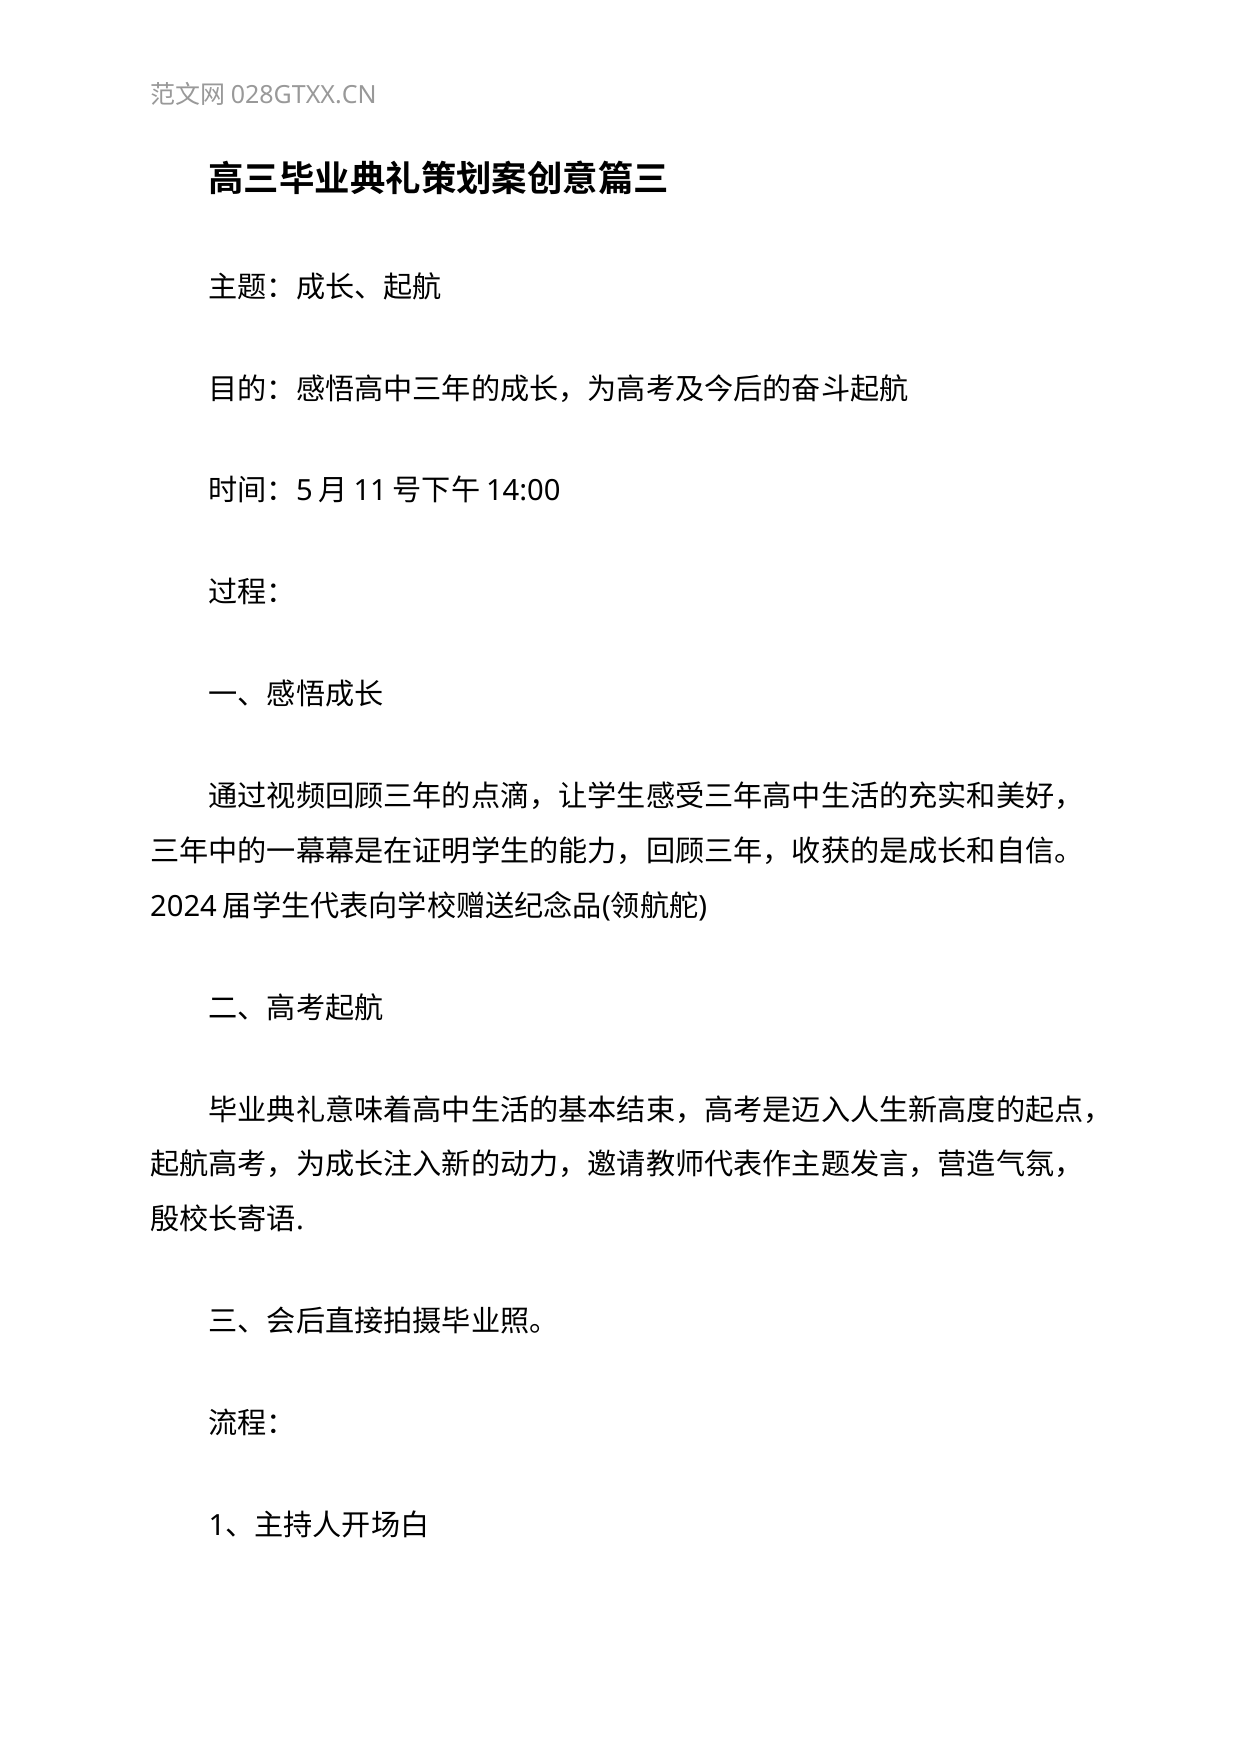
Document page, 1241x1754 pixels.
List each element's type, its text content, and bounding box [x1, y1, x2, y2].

text 1、主持人开场白 [150, 1501, 1090, 1544]
text 目的：感悟高中三年的成长，为高考及今后的奋斗起航 [150, 365, 1090, 407]
text 流程： [150, 1399, 1090, 1442]
text 二、高考起航 [150, 984, 1090, 1027]
text 通过视频回顾三年的点滴，让学生感受三年高中生活的充实和美好，三年中的一幕幕是在证明学生的能力，回顾三年，收获的是成长和自信。2024届学生代表向学校赠送纪念品(领航舵) [150, 772, 1090, 925]
text 高三毕业典礼策划案创意篇三 [150, 150, 1090, 201]
text 时间：5月11号下午14:00 [150, 467, 1090, 509]
text 三、会后直接拍摄毕业照。 [150, 1298, 1090, 1340]
text 毕业典礼意味着高中生活的基本结束，高考是迈入人生新高度的起点，起航高考，为成长注入新的动力，邀请教师代表作主题发言，营造气氛，殷校长寄语. [150, 1086, 1090, 1238]
text 主题：成长、起航 [150, 263, 1090, 306]
text 一、感悟成长 [150, 671, 1090, 713]
text 过程： [150, 569, 1090, 611]
